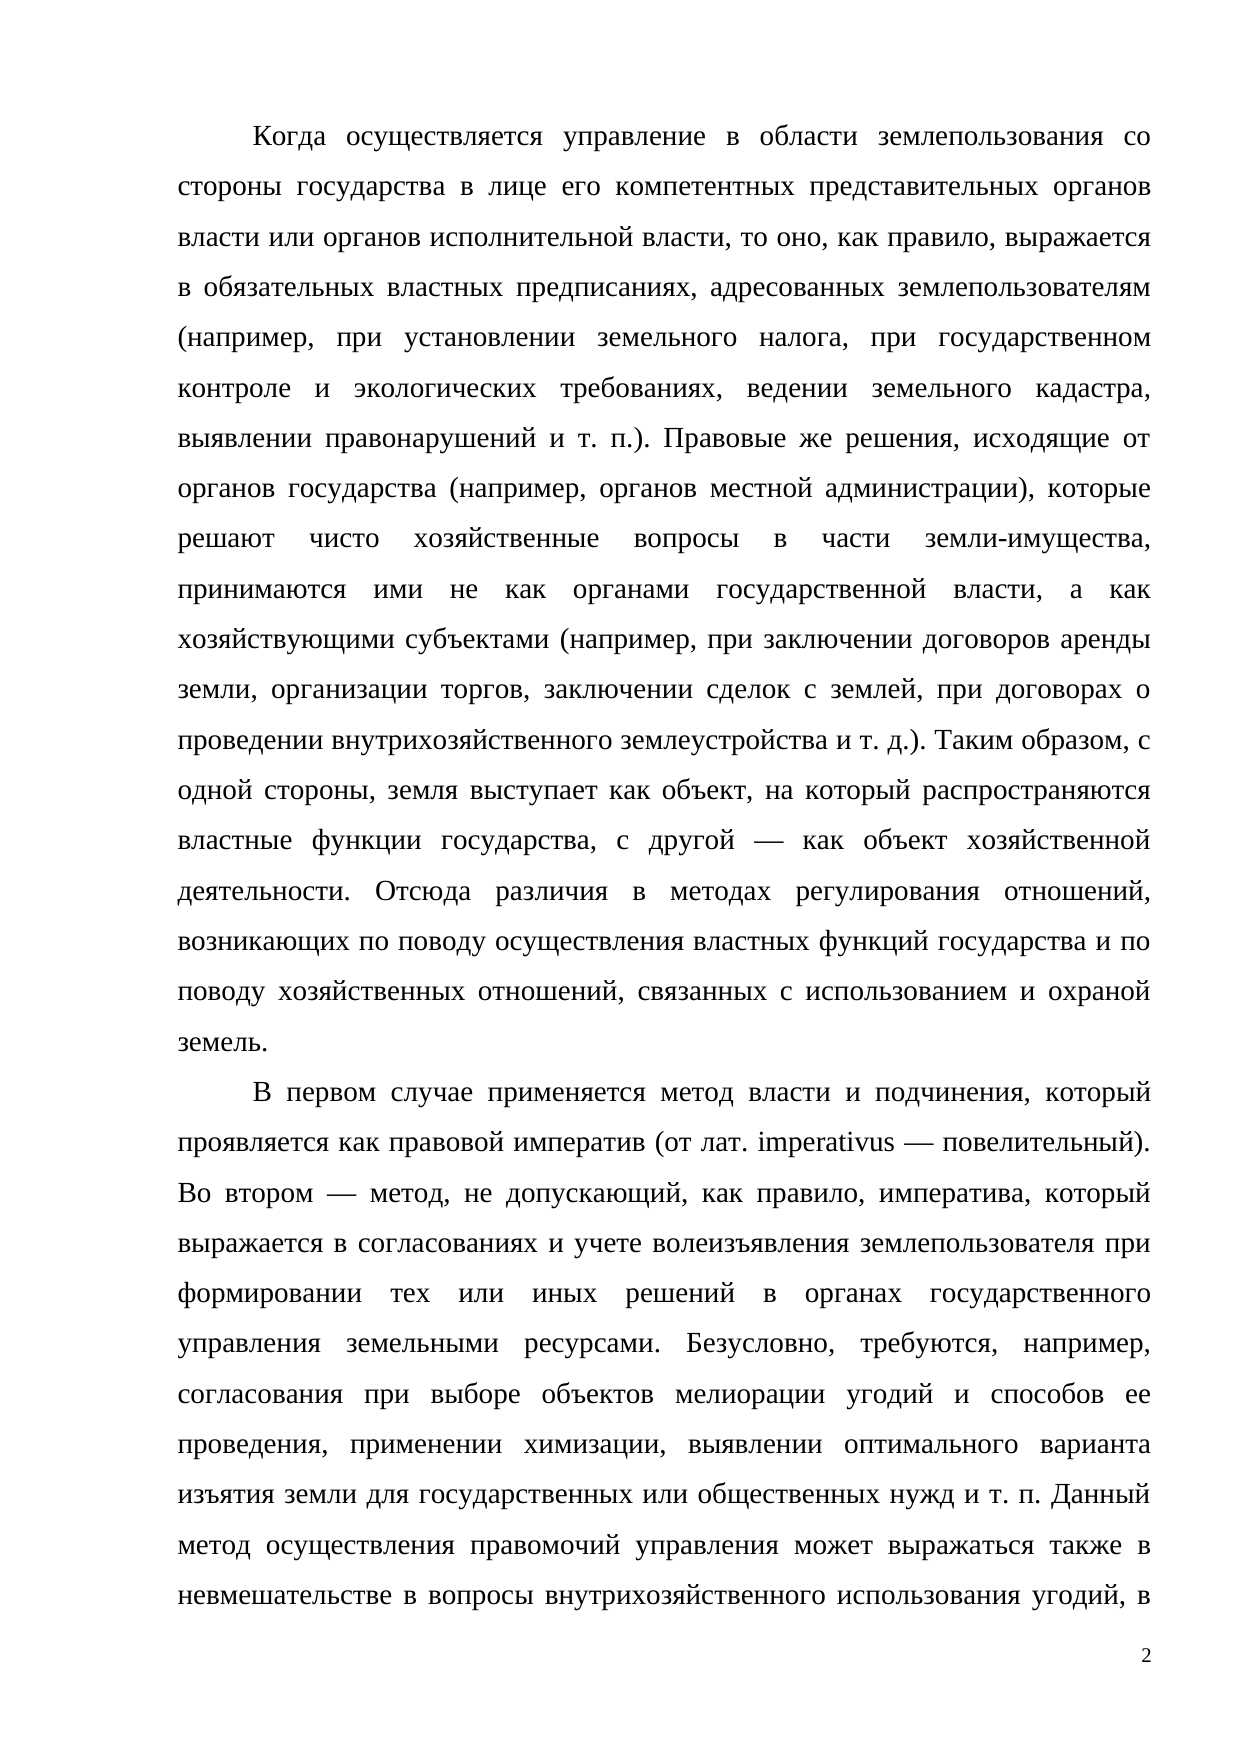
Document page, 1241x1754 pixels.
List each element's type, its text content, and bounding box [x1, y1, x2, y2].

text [177, 1074, 1152, 1611]
text Когда осуществляется управление в области землепользования со стороны государства в лице его компетентных представительных органов власти или органов исполнительной власти, то оно, как правило, выражается в обязательных властных предписаниях, адресованных землепользователям (например, при установлении земельного налога, при государственном контроле и экологических требованиях, ведении земельного кадастра, выявлении правонарушений и т. п.). Правовые же решения, исходящие от органов государства (например, органов местной администрации), которые решают чисто хозяйственные вопросы в части земли-имущества, принимаются ими не как органами государственной власти, а как хозяйствующими субъектами (например, при заключении договоров аренды земли, организации торгов, заключении сделок с землей, при договорах о проведении внутрихозяйственного землеустройства и т. д.). Таким образом, с одной стороны, земля выступает как объект, на который распространяются властные функции государства, с другой — как объект хозяйственной деятельности. Отсюда различия в методах регулирования отношений, возникающих по поводу осуществления властных функций государства и по поводу хозяйственных отношений, связанных с использованием и охраной земель. [177, 118, 1152, 1057]
